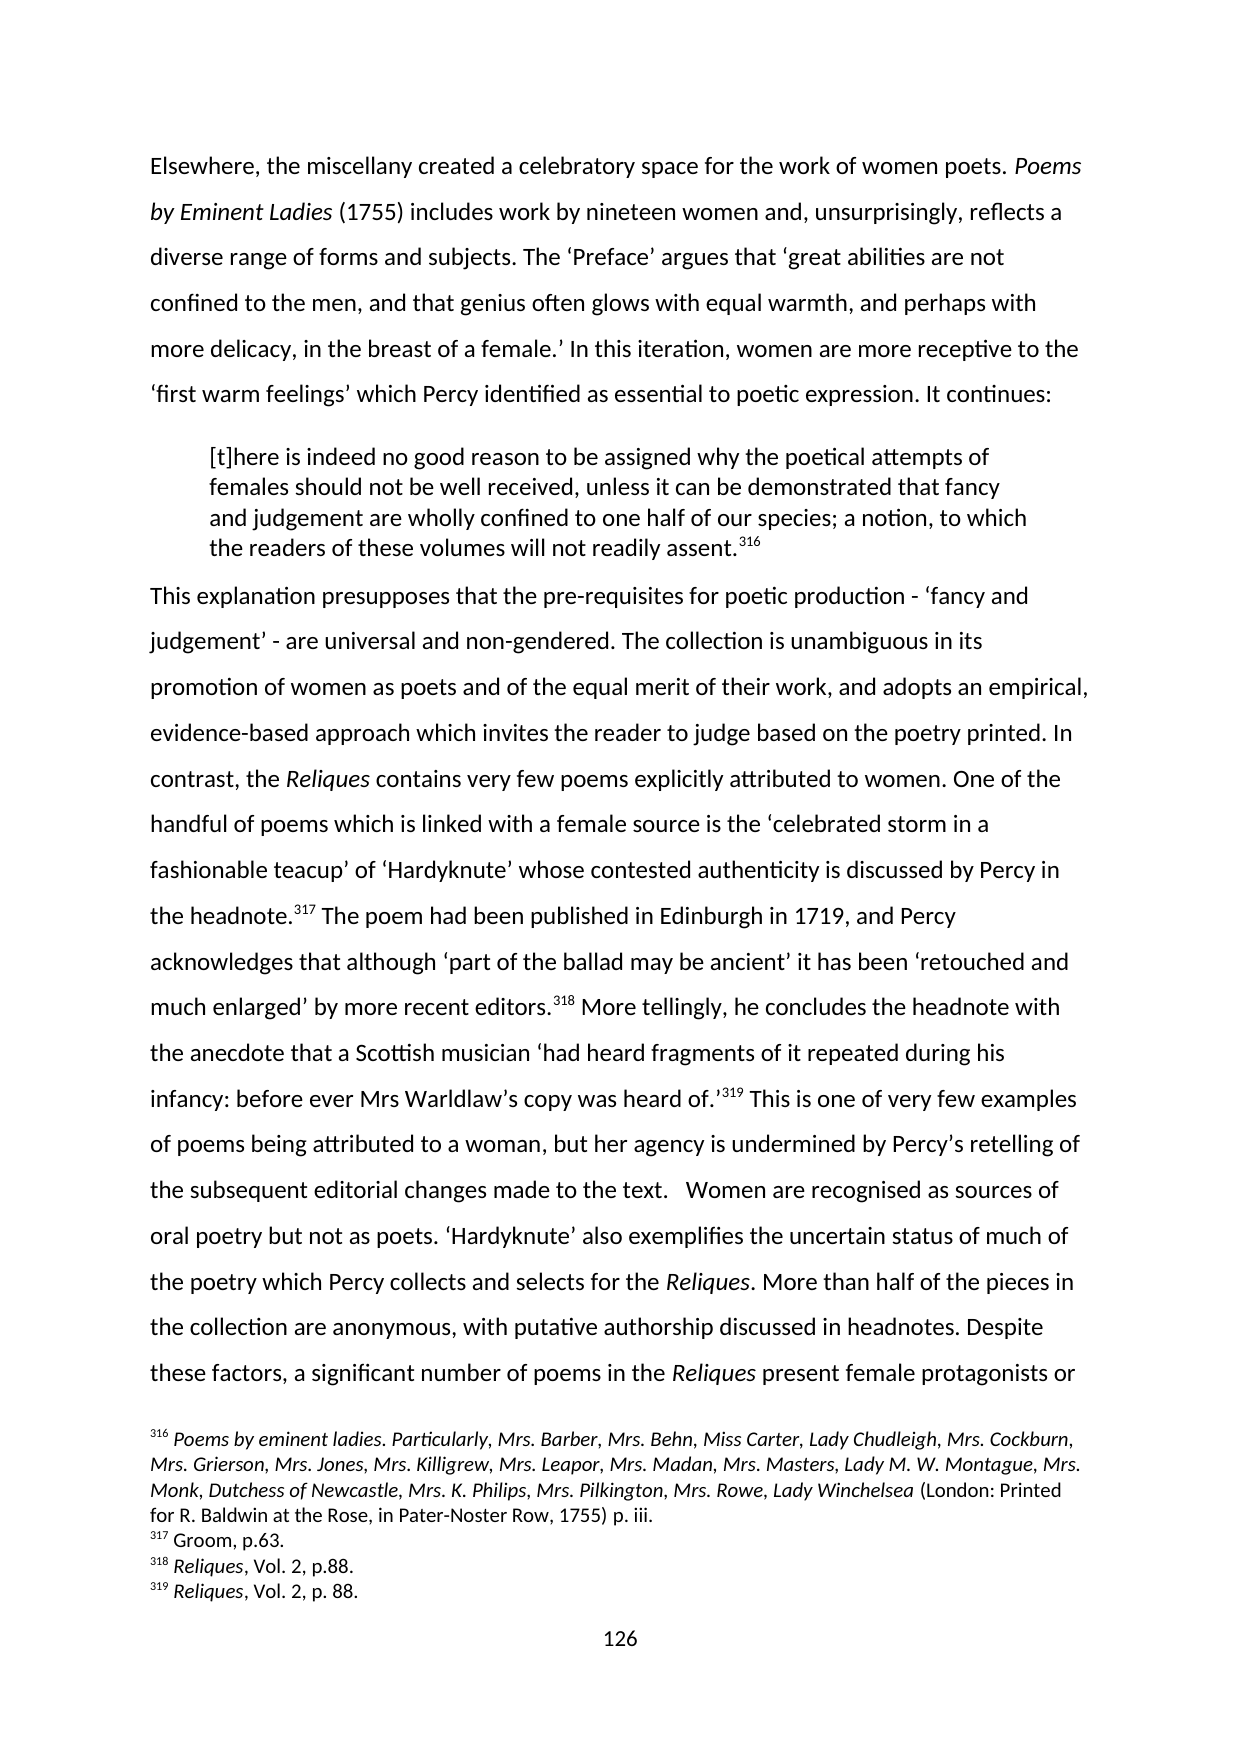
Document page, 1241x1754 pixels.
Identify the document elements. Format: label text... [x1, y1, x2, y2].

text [150, 580, 1090, 1388]
text Elsewhere, the miscellany created a celebratory space for the work of women poets. Poems by Eminent Ladies (1755) includes work by nineteen women and, unsurprisingly, reflects a diverse range of forms and subjects. The ‘Preface’ argues that ‘great abilities are not confined to the men, and that genius often glows with equal warmth, and perhaps with more delicacy, in the breast of a female.’ In this iteration, women are more receptive to the ‘first warm feelings’ which Percy identified as essential to poetic expression. It continues: [150, 150, 1090, 409]
text [t]here is indeed no good reason to be assigned why the poetical attempts of females should not be well received, unless it can be demonstrated that fancy and judgement are wholly confined to one half of our species; a notion, to which the readers of these volumes will not readily assent. [209, 441, 1031, 563]
